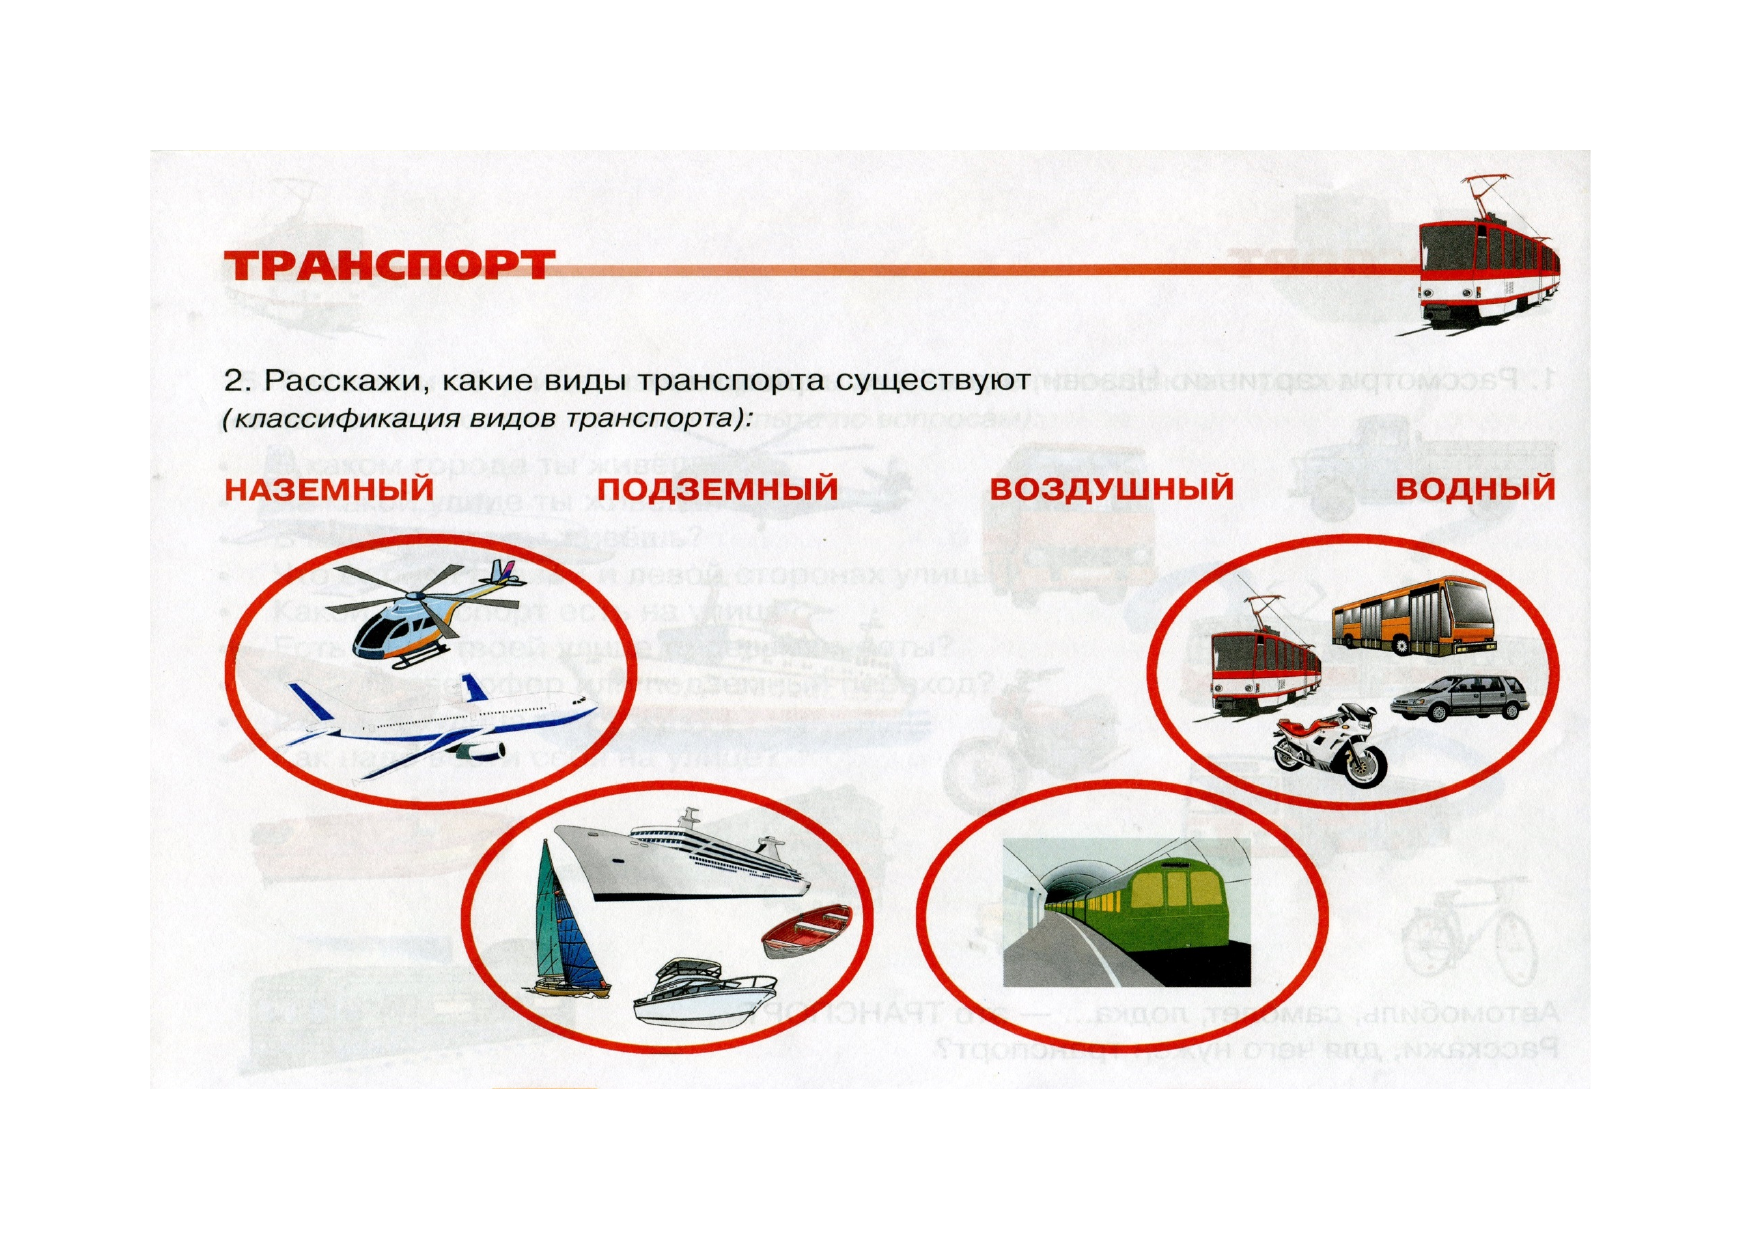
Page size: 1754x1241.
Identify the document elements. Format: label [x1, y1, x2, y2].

picture [150, 150, 1591, 1089]
